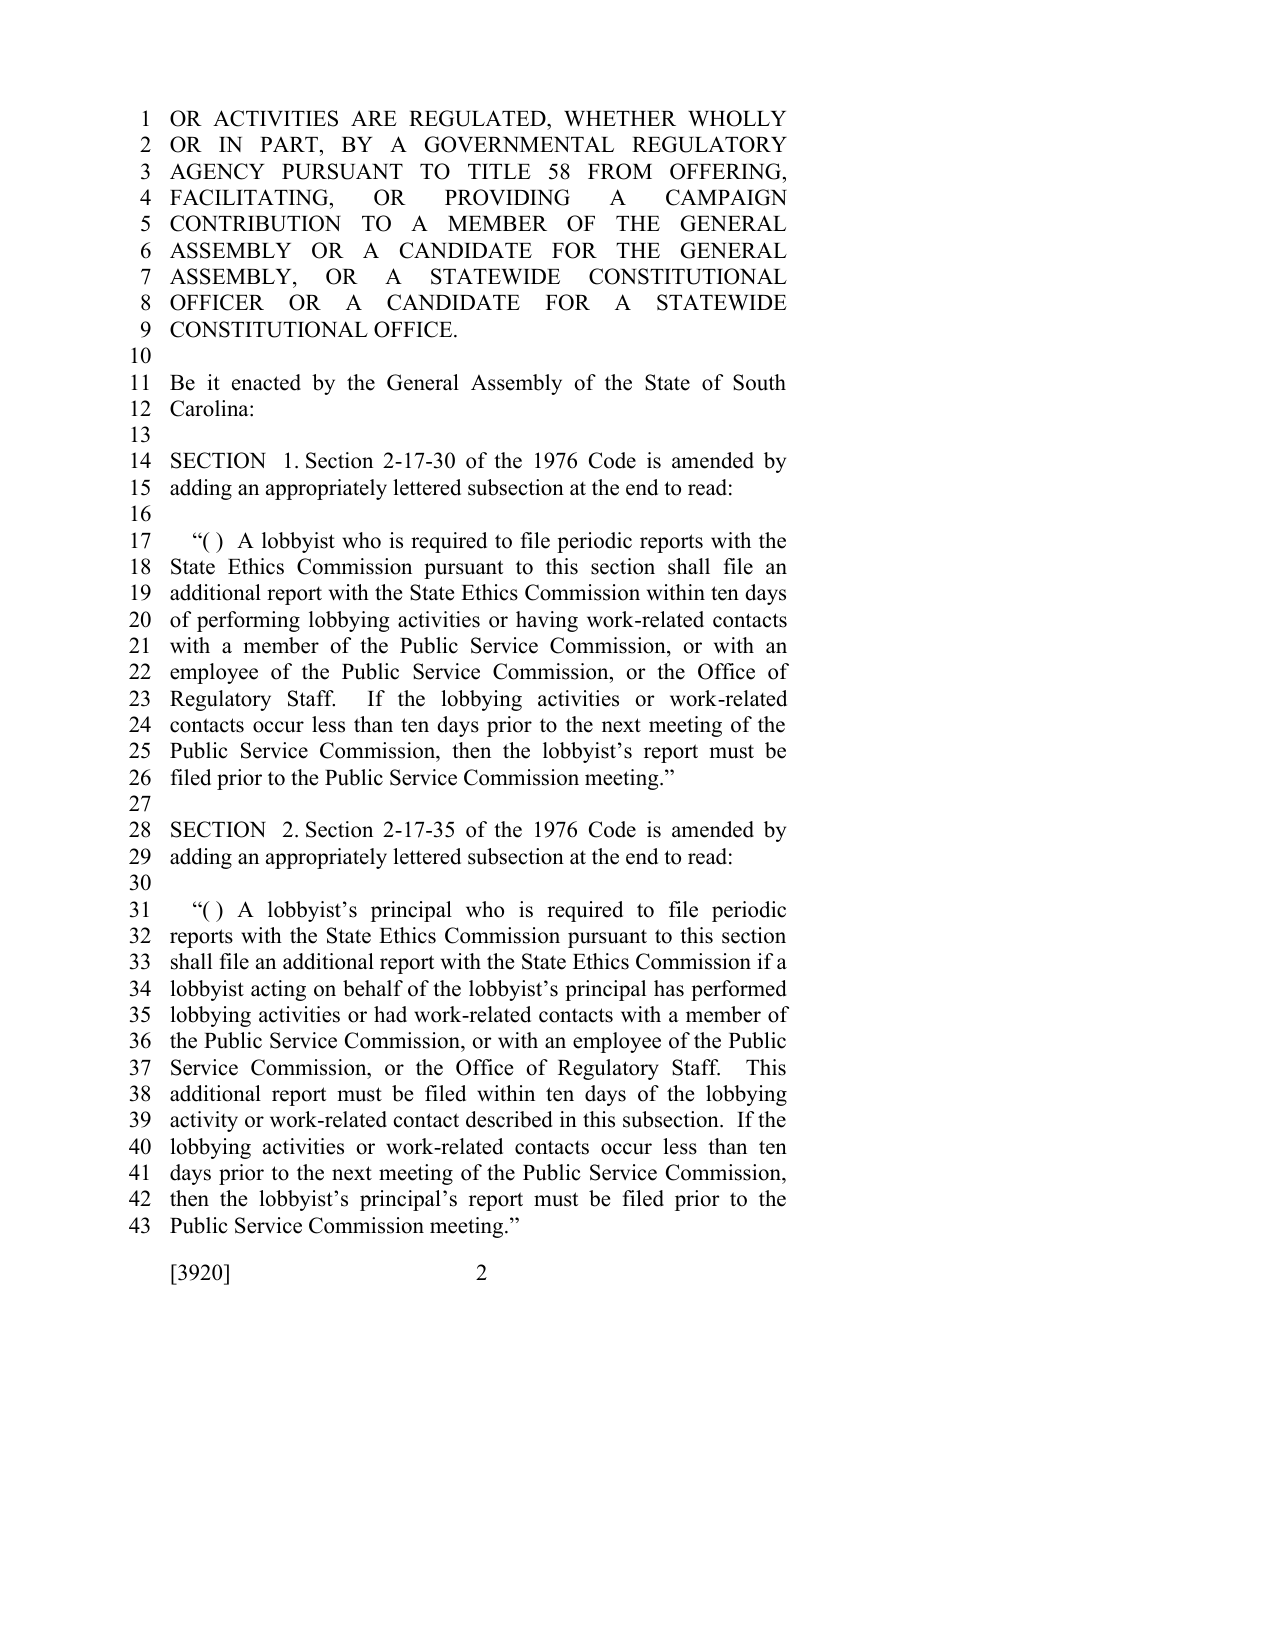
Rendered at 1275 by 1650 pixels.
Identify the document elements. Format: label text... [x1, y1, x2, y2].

text Be it enacted by the General Assembly of the State of South Carolina: [169, 368, 787, 421]
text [169, 105, 787, 342]
text SECTION 1. Section 2-17-30 of the 1976 Code is amended by adding an appropriately lettered subsection at the end to read: [169, 448, 787, 500]
text SECTION 2. Section 2-17-35 of the 1976 Code is amended by adding an appropriately lettered subsection at the end to read: [169, 817, 787, 869]
text “( ) A lobbyist’s principal who is required to file periodic reports with the State Ethics Commission pursuant to this section shall file an additional report with the State Ethics Commission if a lobbyist acting on behalf of the lobbyist’s principal has performed lobbying activities or had work-related contacts with a member of the Public Service Commission, or with an employee of the Public Service Commission, or the Office of Regulatory Staff. This additional report must be filed within ten days of the lobbying activity or work-related contact described in this subsection. If the lobbying activities or work-related contacts occur less than ten days prior to the next meeting of the Public Service Commission, then the lobbyist’s principal’s report must be filed prior to the Public Service Commission meeting.” [169, 896, 787, 1238]
text “( ) A lobbyist who is required to file periodic reports with the State Ethics Commission pursuant to this section shall file an additional report with the State Ethics Commission within ten days of performing lobbying activities or having work-related contacts with a member of the Public Service Commission, or with an employee of the Public Service Commission, or the Office of Regulatory Staff. If the lobbying activities or work-related contacts occur less than ten days prior to the next meeting of the Public Service Commission, then the lobbyist’s report must be filed prior to the Public Service Commission meeting.” [169, 527, 787, 790]
